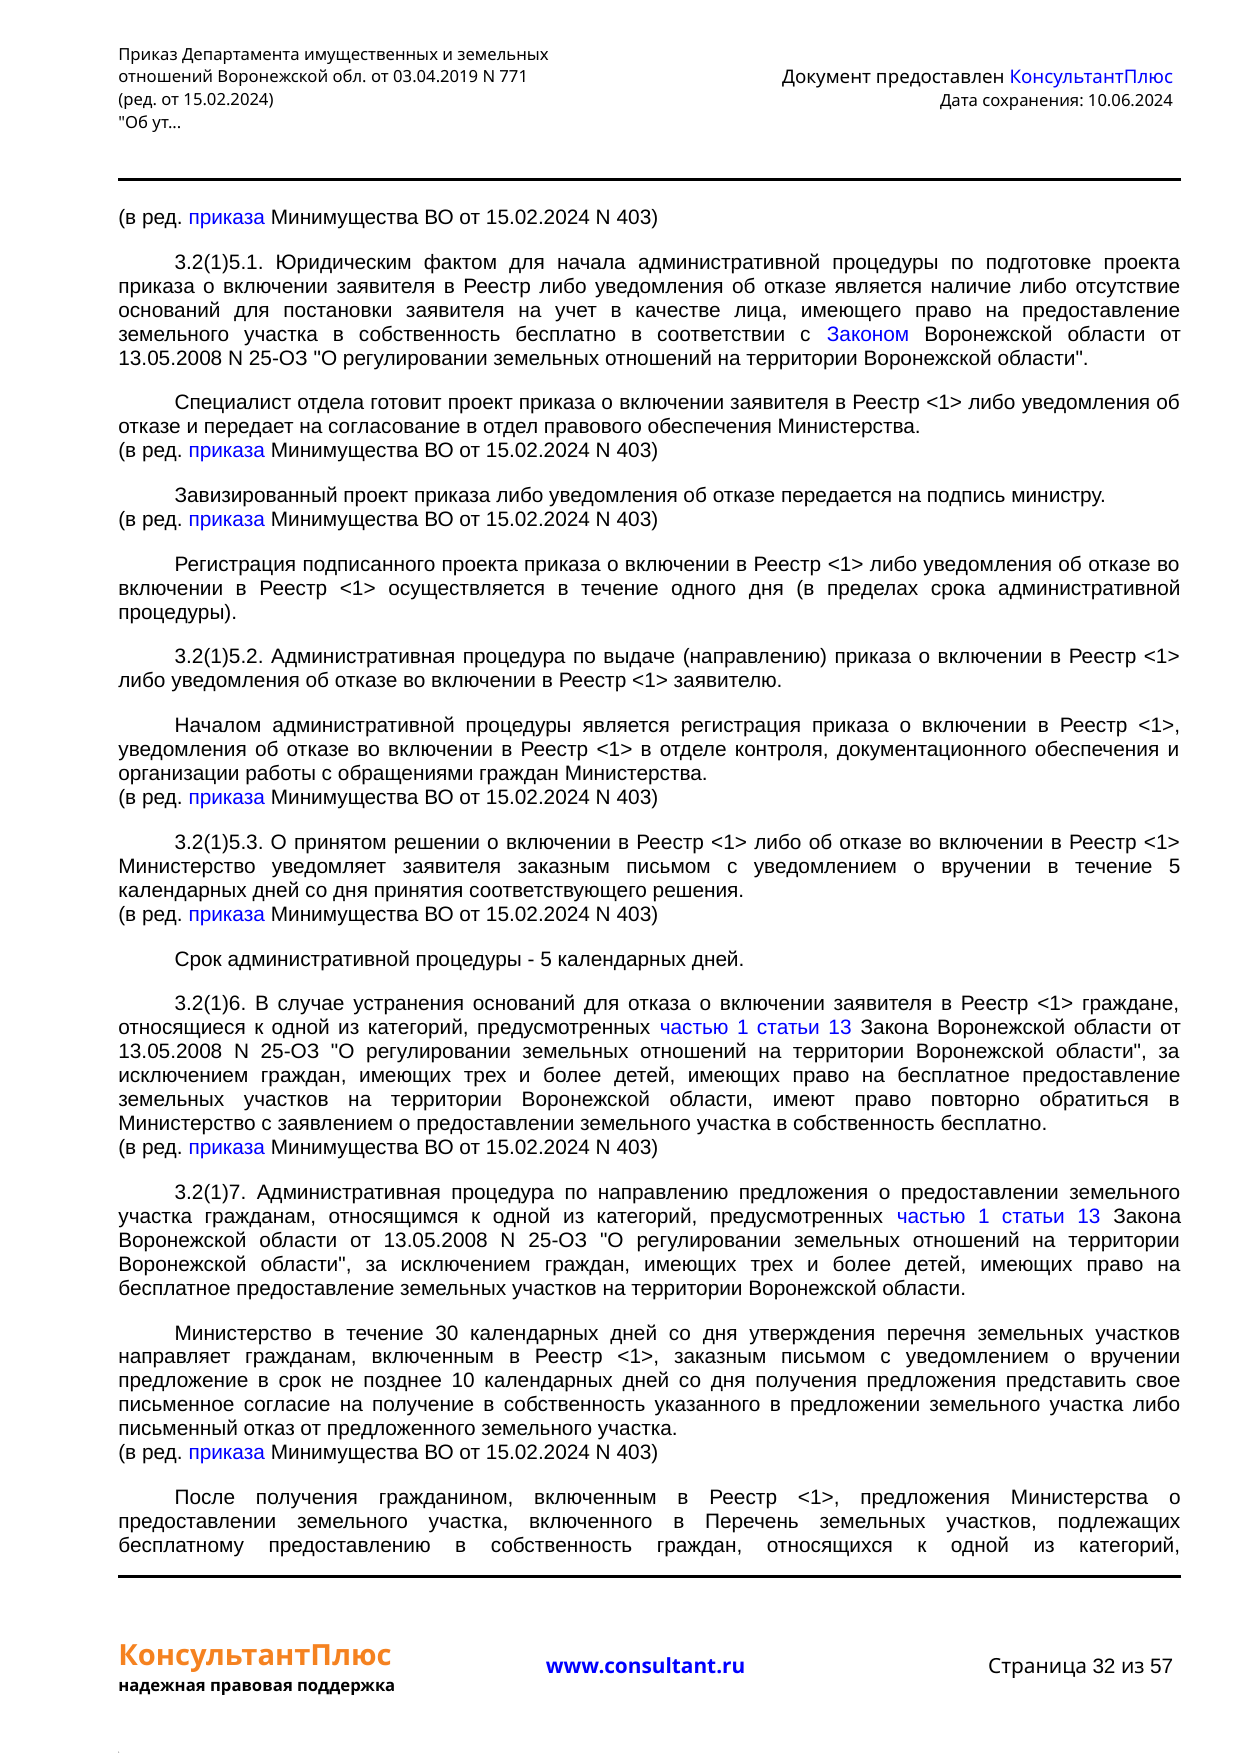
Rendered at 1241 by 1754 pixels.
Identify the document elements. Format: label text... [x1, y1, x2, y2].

text (в ред. приказа Минимущества ВО от 15.02.2024 N 403) [118, 438, 1181, 462]
text 3.2(1)5.1. Юридическим фактом для начала административной процедуры по подготовке проекта приказа о включении заявителя в Реестр либо уведомления об отказе является наличие либо отсутствие оснований для постановки заявителя на учет в качестве лица, имеющего право на предоставление земельного участка в собственность бесплатно в соответствии с Законом Воронежской области от 13.05.2008 N 25-ОЗ "О регулировании земельных отношений на территории Воронежской области". [118, 249, 1181, 369]
text Завизированный проект приказа либо уведомления об отказе передается на подпись министру. [118, 483, 1181, 507]
text Началом административной процедуры является регистрация приказа о включении в Реестр <1>, уведомления об отказе во включении в Реестр <1> в отделе контроля, документационного обеспечения и организации работы с обращениями граждан Министерства. [118, 713, 1181, 785]
text 3.2(1)5.3. О принятом решении о включении в Реестр <1> либо об отказе во включении в Реестр <1> Министерство уведомляет заявителя заказным письмом с уведомлением о вручении в течение 5 календарных дней со дня принятия соответствующего решения. [118, 830, 1181, 902]
text Министерство в течение 30 календарных дней со дня утверждения перечня земельных участков направляет гражданам, включенным в Реестр <1>, заказным письмом с уведомлением о вручении предложение в срок не позднее 10 календарных дней со дня получения предложения представить свое письменное согласие на получение в собственность указанного в предложении земельного участка либо письменный отказ от предложенного земельного участка. [118, 1320, 1181, 1440]
text (в ред. приказа Минимущества ВО от 15.02.2024 N 403) [118, 1135, 1181, 1159]
text (в ред. приказа Минимущества ВО от 15.02.2024 N 403) [118, 507, 1181, 531]
text 3.2(1)5.2. Административная процедура по выдаче (направлению) приказа о включении в Реестр <1> либо уведомления об отказе во включении в Реестр <1> заявителю. [118, 644, 1181, 692]
text (в ред. приказа Минимущества ВО от 15.02.2024 N 403) [118, 205, 1181, 229]
text Регистрация подписанного проекта приказа о включении в Реестр <1> либо уведомления об отказе во включении в Реестр <1> осуществляется в течение одного дня (в пределах срока административной процедуры). [118, 552, 1181, 623]
text (в ред. приказа Минимущества ВО от 15.02.2024 N 403) [118, 1440, 1181, 1464]
text (в ред. приказа Минимущества ВО от 15.02.2024 N 403) [118, 902, 1181, 926]
text Срок административной процедуры - 5 календарных дней. [118, 946, 1181, 970]
text (в ред. приказа Минимущества ВО от 15.02.2024 N 403) [118, 785, 1181, 809]
text Специалист отдела готовит проект приказа о включении заявителя в Реестр <1> либо уведомления об отказе и передает на согласование в отдел правового обеспечения Министерства. [118, 390, 1181, 438]
text 3.2(1)6. В случае устранения оснований для отказа о включении заявителя в Реестр <1> граждане, относящиеся к одной из категорий, предусмотренных частью 1 статьи 13 Закона Воронежской области от 13.05.2008 N 25-ОЗ "О регулировании земельных отношений на территории Воронежской области", за исключением граждан, имеющих трех и более детей, имеющих право на бесплатное предоставление земельных участков на территории Воронежской области, имеют право повторно обратиться в Министерство с заявлением о предоставлении земельного участка в собственность бесплатно. [118, 991, 1181, 1135]
text 3.2(1)7. Административная процедура по направлению предложения о предоставлении земельного участка гражданам, относящимся к одной из категорий, предусмотренных частью 1 статьи 13 Закона Воронежской области от 13.05.2008 N 25-ОЗ "О регулировании земельных отношений на территории Воронежской области", за исключением граждан, имеющих трех и более детей, имеющих право на бесплатное предоставление земельных участков на территории Воронежской области. [118, 1180, 1181, 1299]
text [118, 1485, 1181, 1557]
